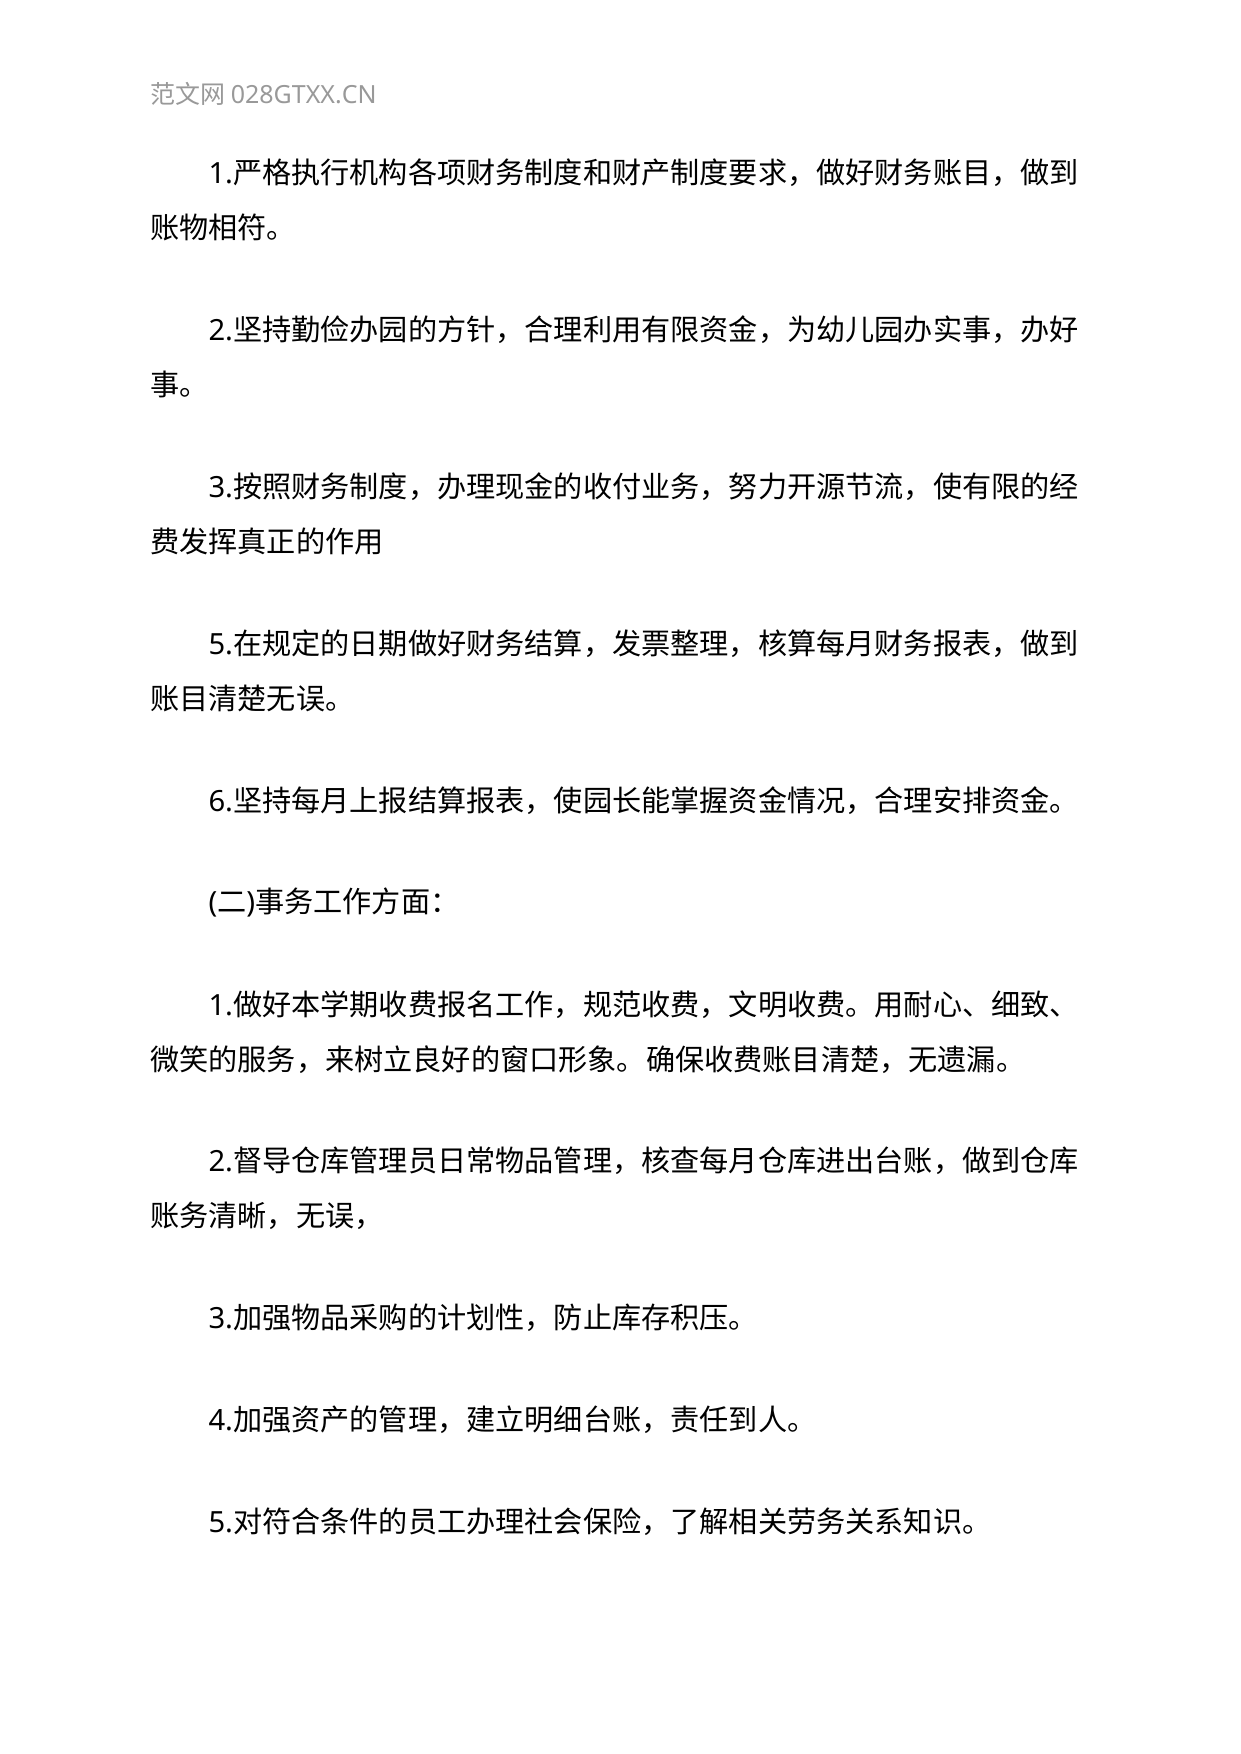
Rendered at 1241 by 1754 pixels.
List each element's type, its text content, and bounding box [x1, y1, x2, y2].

text 1.严格执行机构各项财务制度和财产制度要求，做好财务账目，做到账物相符。 [150, 150, 1090, 247]
text (二)事务工作方面： [150, 879, 1090, 921]
text 6.坚持每月上报结算报表，使园长能掌握资金情况，合理安排资金。 [150, 777, 1090, 819]
text 1.做好本学期收费报名工作，规范收费，文明收费。用耐心、细致、微笑的服务，来树立良好的窗口形象。确保收费账目清楚，无遗漏。 [150, 981, 1090, 1078]
text 4.加强资产的管理，建立明细台账，责任到人。 [150, 1397, 1090, 1439]
text 3.按照财务制度，办理现金的收付业务，努力开源节流，使有限的经费发挥真正的作用 [150, 463, 1090, 561]
text 2.坚持勤俭办园的方针，合理利用有限资金，为幼儿园办实事，办好事。 [150, 307, 1090, 404]
text 5.对符合条件的员工办理社会保险，了解相关劳务关系知识。 [150, 1498, 1090, 1541]
text 5.在规定的日期做好财务结算，发票整理，核算每月财务报表，做到账目清楚无误。 [150, 620, 1090, 718]
text 2.督导仓库管理员日常物品管理，核查每月仓库进出台账，做到仓库账务清晰，无误， [150, 1138, 1090, 1235]
text 3.加强物品采购的计划性，防止库存积压。 [150, 1294, 1090, 1337]
